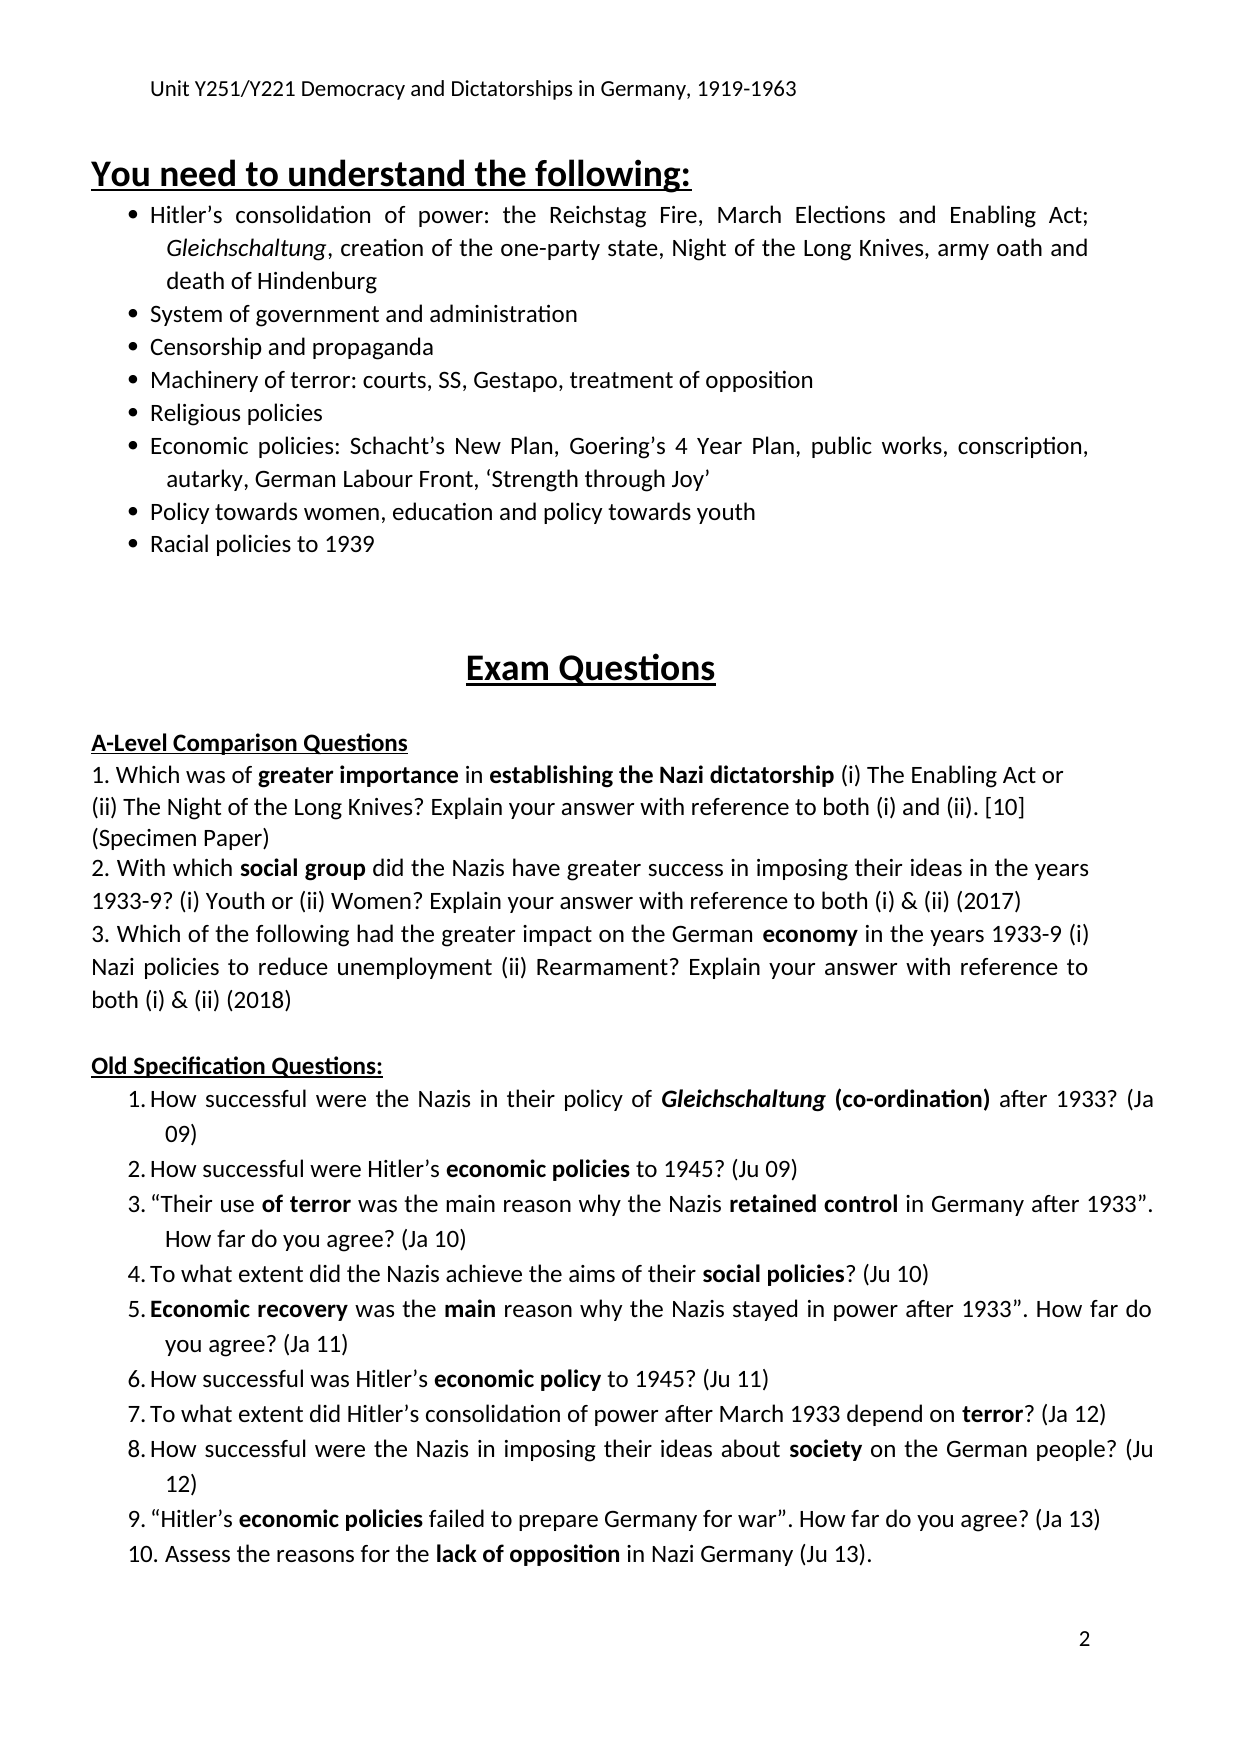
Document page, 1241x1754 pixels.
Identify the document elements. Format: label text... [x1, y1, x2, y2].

list Economic policies: Schacht’s New Plan, Goering’s 4 Year Plan, public works, conscription, autarky, German Labour Front, ‘Strength through Joy’ [128, 430, 1090, 493]
text A-Level Comparison Questions [91, 727, 1090, 757]
list Religious policies [128, 397, 1090, 427]
text Exam Questions [91, 644, 1090, 690]
list How successful were the Nazis in their policy of Gleichschaltung (co-ordination) after 1933? (Ja 09) [127, 1083, 1154, 1148]
list How successful were the Nazis in imposing their ideas about society on the German people? (Ju 12) [127, 1433, 1154, 1498]
list “Hitler’s economic policies failed to prepare Germany for war”. How far do you agree? (Ja 13) [127, 1503, 1154, 1533]
list System of government and administration [128, 298, 1090, 329]
text 2. With which social group did the Nazis have greater success in imposing their ideas in the years 1933-9? (i) Youth or (ii) Women? Explain your answer with reference to both (i) & (ii) (2017) [91, 852, 1090, 916]
list Hitler’s consolidation of power: the Reichstag Fire, March Elections and Enabling Act; Gleichschaltung, creation of the one-party state, Night of the Long Knives, army oath and death of Hindenburg [128, 199, 1090, 296]
list How successful were Hitler’s economic policies to 1945? (Ju 09) [127, 1153, 1154, 1183]
list To what extent did Hitler’s consolidation of power after March 1933 depend on terror? (Ja 12) [127, 1398, 1154, 1428]
list Censorship and propaganda [128, 331, 1090, 362]
list Machinery of terror: courts, SS, Gestapo, treatment of opposition [128, 364, 1090, 394]
list How successful was Hitler’s economic policy to 1945? (Ju 11) [127, 1363, 1154, 1393]
text 1. Which was of greater importance in establishing the Nazi dictatorship (i) The Enabling Act or [91, 760, 1098, 790]
text Old Specification Questions: [91, 1050, 1090, 1080]
list Racial policies to 1939 [128, 529, 1090, 559]
text 3. Which of the following had the greater impact on the German economy in the years 1933-9 (i) Nazi policies to reduce unemployment (ii) Rearmament? Explain your answer with reference to both (i) & (ii) (2018) [91, 918, 1090, 1014]
text You need to understand the following: [91, 150, 1090, 196]
list Economic recovery was the main reason why the Nazis stayed in power after 1933”. How far do you agree? (Ja 11) [127, 1293, 1154, 1358]
list Policy towards women, education and policy towards youth [128, 496, 1090, 526]
text (ii) The Night of the Long Knives? Explain your answer with reference to both (i) and (ii). [10] (Specimen Paper) [91, 791, 1090, 852]
list Assess the reasons for the lack of opposition in Nazi Germany (Ju 13). [127, 1538, 1154, 1568]
list To what extent did the Nazis achieve the aims of their social policies? (Ju 10) [127, 1258, 1154, 1288]
list “Their use of terror was the main reason why the Nazis retained control in Germany after 1933”. How far do you agree? (Ja 10) [127, 1188, 1154, 1253]
